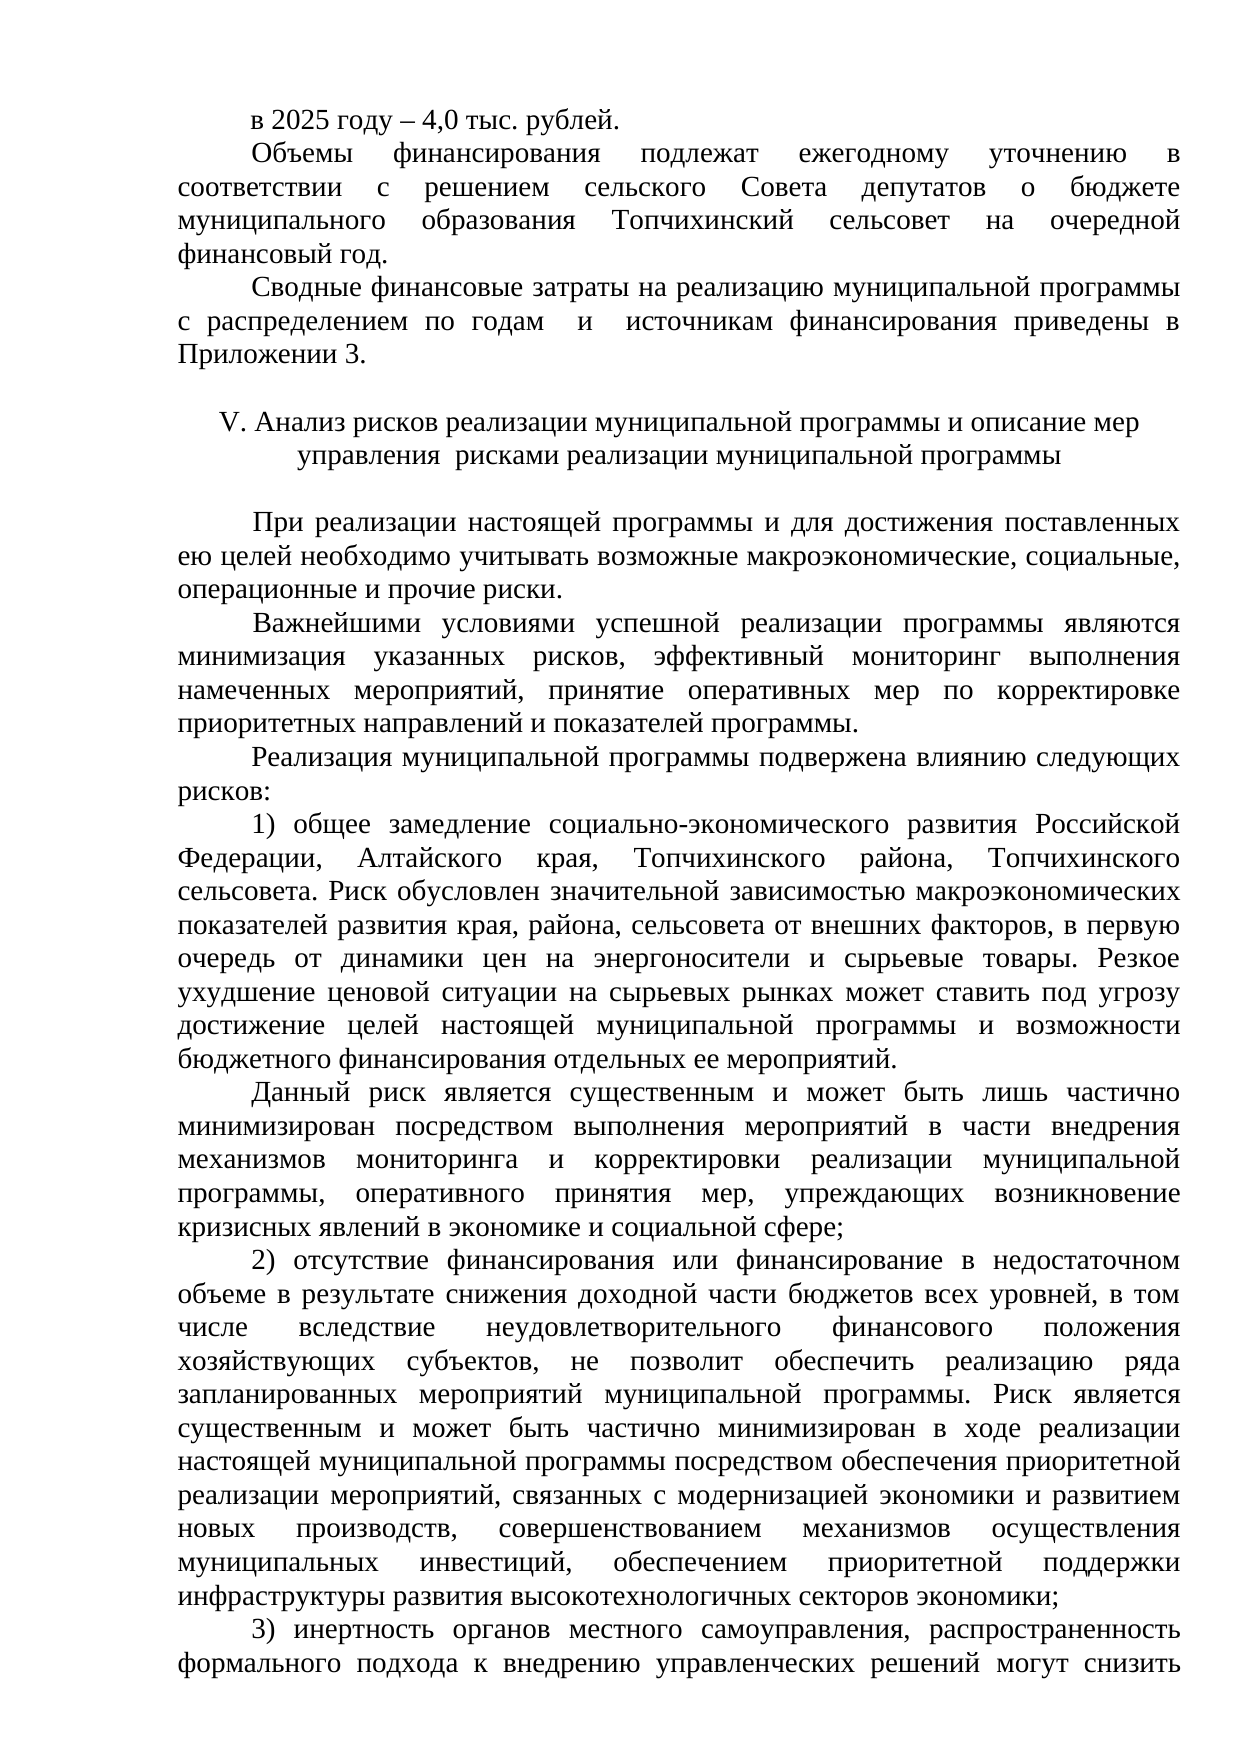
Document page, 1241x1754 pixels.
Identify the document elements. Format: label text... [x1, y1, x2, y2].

text Объемы финансирования подлежат ежегодному уточнению в соответствии с решением сельского Совета депутатов о бюджете муниципального образования Топчихинский сельсовет на очередной финансовый год. [177, 135, 1181, 269]
text V. Анализ рисков реализации муниципальной программы и описание мер управления рисками реализации муниципальной программы [177, 404, 1181, 471]
text Важнейшими условиями успешной реализации программы являются минимизация указанных рисков, эффективный мониторинг выполнения намеченных мероприятий, принятие оперативных мер по корректировке приоритетных направлений и показателей программы. [177, 605, 1181, 739]
text Сводные финансовые затраты на реализацию муниципальной программы с распределением по годам и источникам финансирования приведены в Приложении 3. [177, 269, 1181, 370]
text 2) отсутствие финансирования или финансирование в недостаточном объеме в результате снижения доходной части бюджетов всех уровней, в том числе вследствие неудовлетворительного финансового положения хозяйствующих субъектов, не позволит обеспечить реализацию ряда запланированных мероприятий муниципальной программы. Риск является существенным и может быть частично минимизирован в ходе реализации настоящей муниципальной программы посредством обеспечения приоритетной реализации мероприятий, связанных с модернизацией экономики и развитием новых производств, совершенствованием механизмов осуществления муниципальных инвестиций, обеспечением приоритетной поддержки инфраструктуры развития высокотехнологичных секторов экономики; [177, 1242, 1181, 1611]
text в 2025 году – 4,0 тыс. рублей. [177, 102, 1181, 135]
text 1) общее замедление социально-экономического развития Российской Федерации, Алтайского края, Топчихинского района, Топчихинского сельсовета. Риск обусловлен значительной зависимостью макроэкономических показателей развития края, района, сельсовета от внешних факторов, в первую очередь от динамики цен на энергоносители и сырьевые товары. Резкое ухудшение ценовой ситуации на сырьевых рынках может ставить под угрозу достижение целей настоящей муниципальной программы и возможности бюджетного финансирования отдельных ее мероприятий. [177, 806, 1181, 1074]
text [177, 1611, 1181, 1678]
text При реализации настоящей программы и для достижения поставленных ею целей необходимо учитывать возможные макроэкономические, социальные, операционные и прочие риски. [177, 504, 1181, 605]
text Реализация муниципальной программы подвержена влиянию следующих рисков: [177, 739, 1181, 806]
text Данный риск является существенным и может быть лишь частично минимизирован посредством выполнения мероприятий в части внедрения механизмов мониторинга и корректировки реализации муниципальной программы, оперативного принятия мер, упреждающих возникновение кризисных явлений в экономике и социальной сфере; [177, 1074, 1181, 1242]
